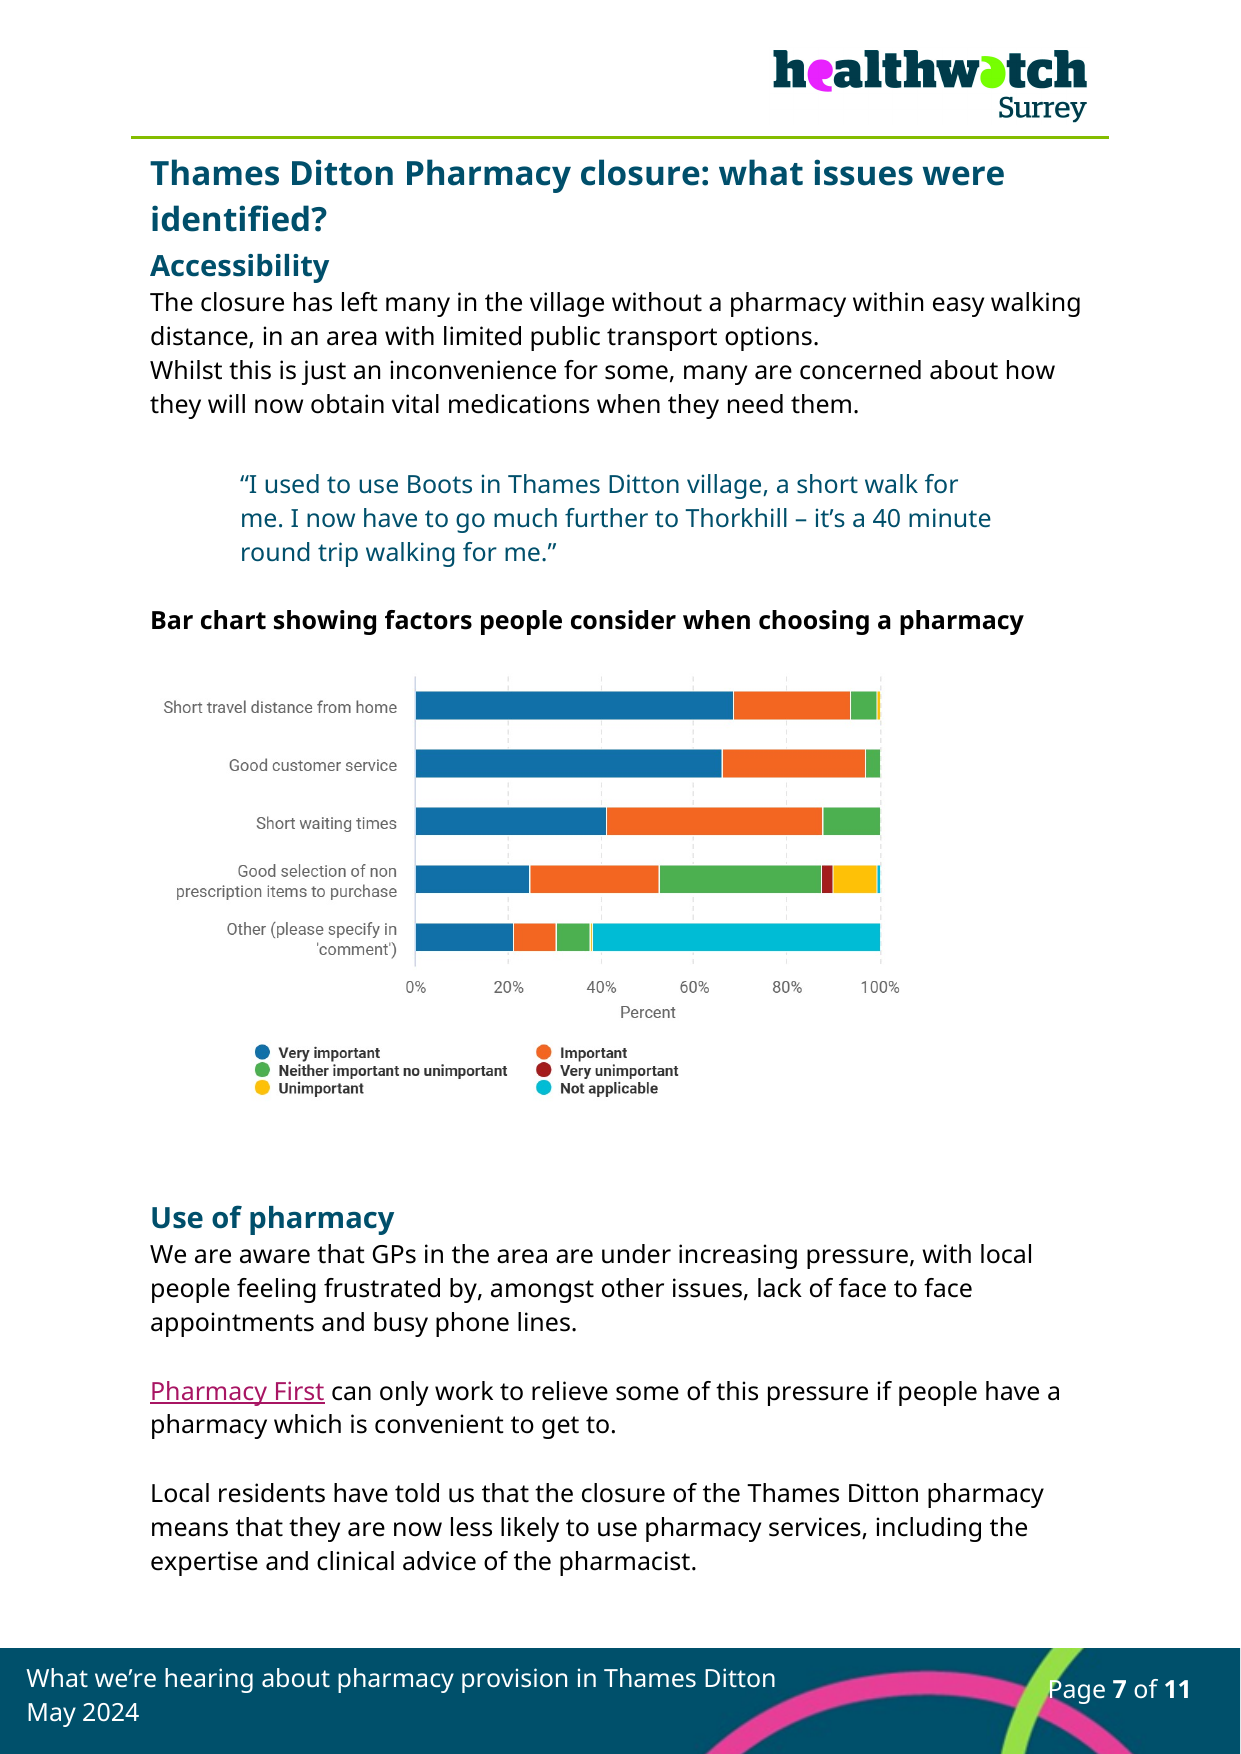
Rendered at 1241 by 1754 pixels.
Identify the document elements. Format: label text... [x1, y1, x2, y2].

text Pharmacy First can only work to relieve some of this pressure if people have a pharmacy which is convenient to get to. [150, 1373, 1090, 1441]
picture [705, 1648, 1134, 1754]
picture [150, 670, 905, 1121]
subtitle Thames Ditton Pharmacy closure: what issues were identified? [150, 150, 1090, 241]
text Whilst this is just an inconvenience for some, many are concerned about how they will now obtain vital medications when they need them. [150, 353, 1090, 421]
text Local residents have told us that the closure of the Thames Ditton pharmacy means that they are now less likely to use pharmacy services, including the expertise and clinical advice of the pharmacist. [150, 1475, 1090, 1577]
text The closure has left many in the village without a pharmacy within easy walking distance, in an area with limited public transport options. [150, 285, 1090, 353]
subtitle Accessibility [150, 245, 1090, 285]
text We are aware that GPs in the area are under increasing pressure, with local people feeling frustrated by, amongst other issues, lack of face to face appointments and busy phone lines. [150, 1237, 1090, 1339]
text “I used to use Boots in Thames Ditton village, a short walk for me. I now have to go much further to Thorkhill – it’s a 40 minute round trip walking for me.” [240, 466, 1000, 568]
picture [769, 47, 1091, 125]
text Bar chart showing factors people consider when choosing a pharmacy [150, 603, 1090, 637]
picture [1052, 1682, 1058, 1689]
subtitle Use of pharmacy [150, 1197, 1090, 1237]
